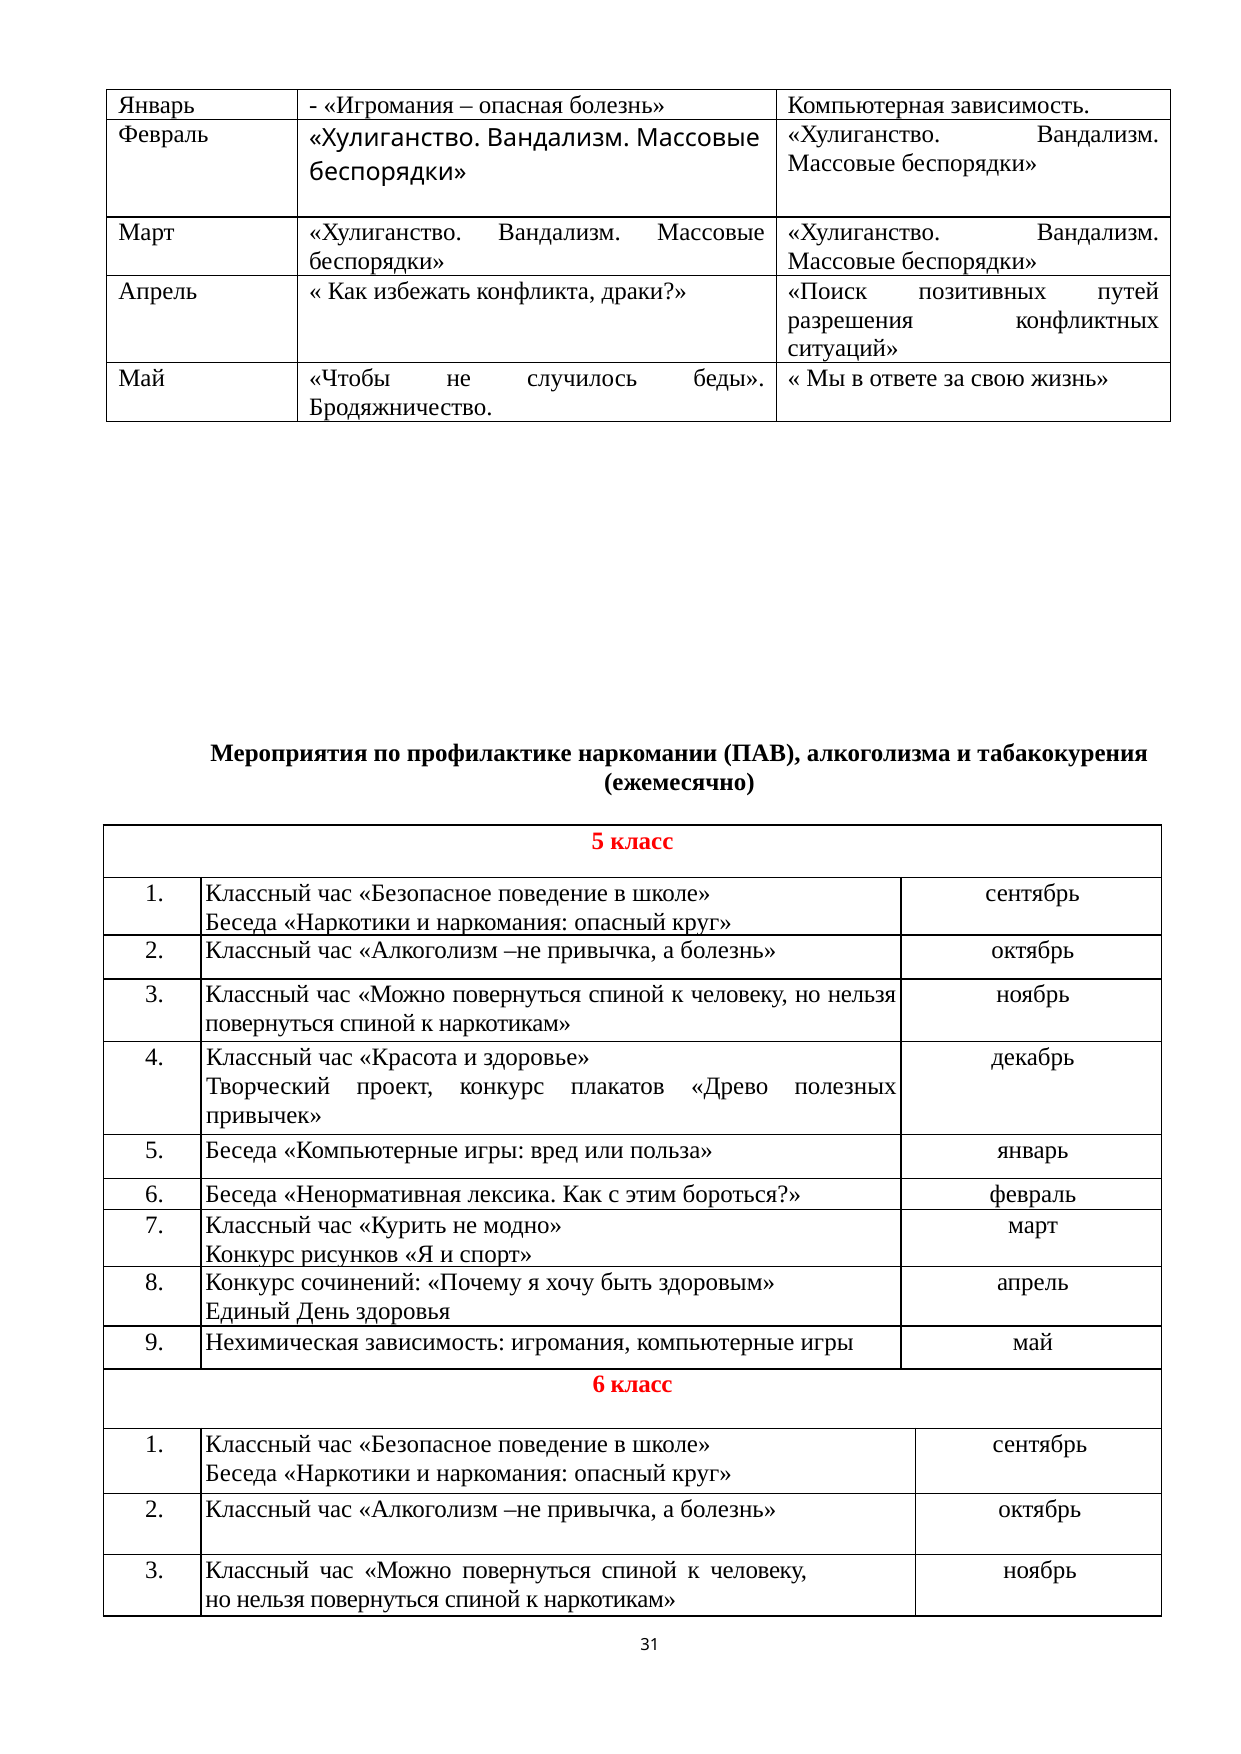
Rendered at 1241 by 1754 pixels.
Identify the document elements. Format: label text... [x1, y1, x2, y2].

table_cell Классный час «Можно повернуться спиной к человеку, но нельзя повернуться спиной к наркотикам» [202, 1555, 915, 1615]
table_cell октябрь [902, 936, 1161, 978]
table_cell Апрель [107, 276, 297, 362]
table_cell март [902, 1210, 1161, 1266]
table_cell «Хулиганство. Вандализм. Массовые беспорядки» [777, 218, 1170, 275]
table_cell «Чтобы не случилось беды». Бродяжничество. [298, 363, 776, 421]
table_cell - «Игромания – опасная болезнь» [298, 90, 776, 118]
table_cell [104, 1555, 200, 1615]
table_cell Классный час «Алкоголизм –не привычка, а болезнь» [202, 936, 900, 978]
table_header 5 класс [104, 826, 1161, 877]
table_cell сентябрь [916, 1429, 1161, 1492]
table_cell апрель [902, 1267, 1161, 1325]
table_cell Май [107, 363, 297, 421]
table_cell сентябрь [902, 878, 1161, 934]
table_cell [104, 1179, 145, 1208]
table_cell [104, 1042, 200, 1134]
table_cell [104, 1429, 200, 1492]
table_cell Март [107, 218, 297, 275]
table_cell « Мы в ответе за свою жизнь» [777, 363, 1170, 421]
table_cell [104, 1327, 200, 1368]
table_cell Классный час «Красота и здоровье» Творческий проект, конкурс плакатов «Древо полезных привычек» [202, 1042, 900, 1134]
text Мероприятия по профилактике наркомании (ПАВ), алкоголизма и табакокурения [118, 738, 1181, 767]
table_cell Компьютерная зависимость. [777, 90, 1170, 118]
table_cell Конкурс сочинений: «Почему я хочу быть здоровым» Единый День здоровья [202, 1267, 900, 1325]
table_cell декабрь [902, 1042, 1161, 1134]
table_cell [104, 1494, 200, 1553]
table_cell [104, 936, 200, 978]
table_cell «Хулиганство. Вандализм. Массовые беспорядки» [777, 120, 1170, 216]
table_cell Беседа «Ненормативная лексика. Как с этим бороться?» [202, 1179, 900, 1208]
table_cell ноябрь [902, 980, 1161, 1041]
table_cell «Поиск позитивных путей разрешения конфликтных ситуаций» [777, 276, 1170, 362]
table_cell [104, 980, 200, 1041]
table_cell 6 класс [104, 1370, 1161, 1428]
table_cell «Хулиганство. Вандализм. Массовые беспорядки» [298, 120, 776, 216]
table_cell январь [902, 1135, 1161, 1177]
table_cell [104, 1135, 200, 1177]
table_cell Классный час «Алкоголизм –не привычка, а болезнь» [202, 1494, 915, 1553]
text (ежемесячно) [118, 767, 1181, 796]
table_cell «Хулиганство. Вандализм. Массовые беспорядки» [298, 218, 776, 275]
table_cell « Как избежать конфликта, драки?» [298, 276, 776, 362]
table_cell [104, 1210, 200, 1266]
table_cell [104, 878, 200, 934]
table_cell Январь [107, 90, 297, 118]
table_cell Нехимическая зависимость: игромания, компьютерные игры [202, 1327, 900, 1368]
table_cell май [902, 1327, 1161, 1368]
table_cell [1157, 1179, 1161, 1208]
table_cell ноябрь [916, 1555, 1161, 1615]
table_cell [104, 1267, 200, 1325]
table_cell Классный час «Можно повернуться спиной к человеку, но нельзя повернуться спиной к наркотикам» [202, 980, 900, 1041]
table_cell октябрь [916, 1494, 1161, 1553]
table_cell Беседа «Компьютерные игры: вред или польза» [202, 1135, 900, 1177]
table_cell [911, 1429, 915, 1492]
table_cell Классный час «Курить не модно» Конкурс рисунков «Я и спорт» [202, 1210, 900, 1266]
table_cell Февраль [107, 120, 297, 216]
